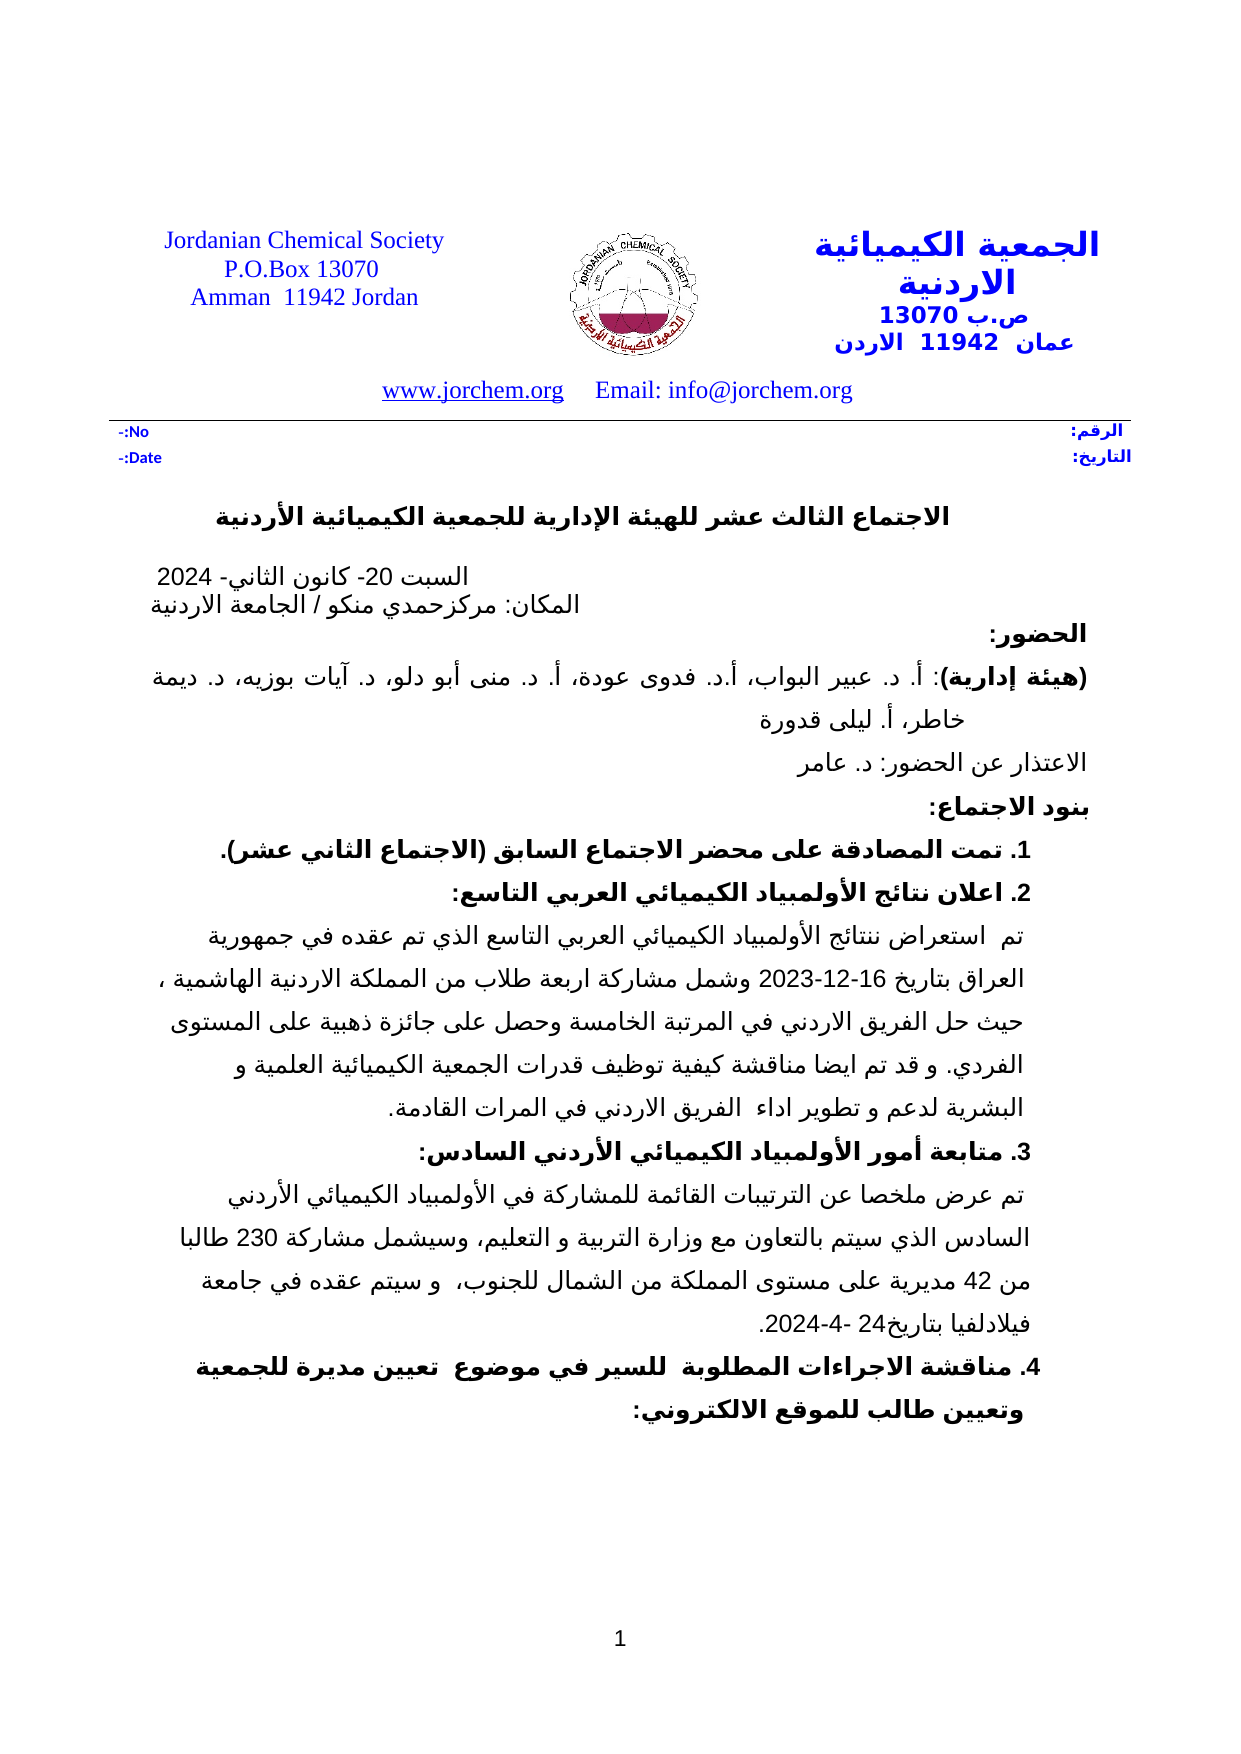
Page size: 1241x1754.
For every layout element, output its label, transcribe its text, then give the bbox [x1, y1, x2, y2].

list تم استعراض ننتائج الأولمبياد الكيميائي العربي التاسع الذي تم عقده في جمهورية العراق بتاريخ 16-12-2023 وشمل مشاركة اربعة طلاب من المملكة الاردنية الهاشمية ، حيث حل الفريق الاردني في المرتبة الخامسة وحصل على جائزة ذهبية على المستوى الفردي. و قد تم ايضا مناقشة كيفية توظيف قدرات الجمعية الكيميائية العلمية و البشرية لدعم و تطوير اداء الفريق الاردني في المرات القادمة. [150, 921, 1024, 1122]
table_cell Date:- [109, 447, 660, 473]
text السبت 20- كانون الثاني- 2024 [150, 561, 1015, 590]
text المكان: مركزحمدي منكو / الجامعة الاردنية [150, 590, 1090, 619]
table_header Jordanian Chemical Society P.O.Box 13070 Amman 11942 Jordan [105, 225, 498, 375]
table_cell التاريخ: [660, 447, 1131, 473]
picture [558, 225, 713, 362]
text الاجتماع الثالث عشر للهيئة الإدارية للجمعية الكيميائية الأردنية [150, 502, 1015, 531]
text الحضور: [150, 619, 1087, 648]
list 1. تمت المصادقة على محضر الاجتماع السابق (الاجتماع الثاني عشر). [150, 834, 1031, 863]
list 3. متابعة أمور الأولمبياد الكيميائي الأردني السادس: [150, 1136, 1041, 1165]
text تم عرض ملخصا عن الترتيبات القائمة للمشاركة في الأولمبياد الكيميائي الأردني السادس الذي سيتم بالتعاون مع وزارة التربية و التعليم، وسيشمل مشاركة 230 طالبا من 42 مديرية على مستوى المملكة من الشمال للجنوب، و سيتم عقده في جامعة فيلادلفيا بتاريخ24 -4-2024. [150, 1179, 1031, 1338]
list 2. اعلان نتائج الأولمبياد الكيميائي العربي التاسع: [150, 878, 1031, 906]
text بنود الاجتماع: [150, 791, 1090, 820]
text (هيئة إدارية): أ. د. عبير البواب، أ.د. فدوى عودة، أ. د. منى أبو دلو، د. آيات بوزيه، د. ديمة خاطر، أ. ليلى قدورة [150, 662, 1087, 734]
table_header الجمعية الكيميائية الاردنية ص.ب 13070 عمان 11942 الاردن [773, 225, 1136, 375]
table_header No:- [109, 421, 660, 447]
list 4. مناقشة الاجراءات المطلوبة للسير في موضوع تعيين مديرة للجمعية وتعيين طالب للموقع الالكتروني: [150, 1352, 1041, 1424]
text الاعتذار عن الحضور: د. عامر [150, 748, 1087, 777]
table_header [498, 225, 772, 375]
table_cell www.jorchem.org Email: info@jorchem.org [105, 375, 1136, 420]
table_header الرقم: [660, 421, 1131, 447]
